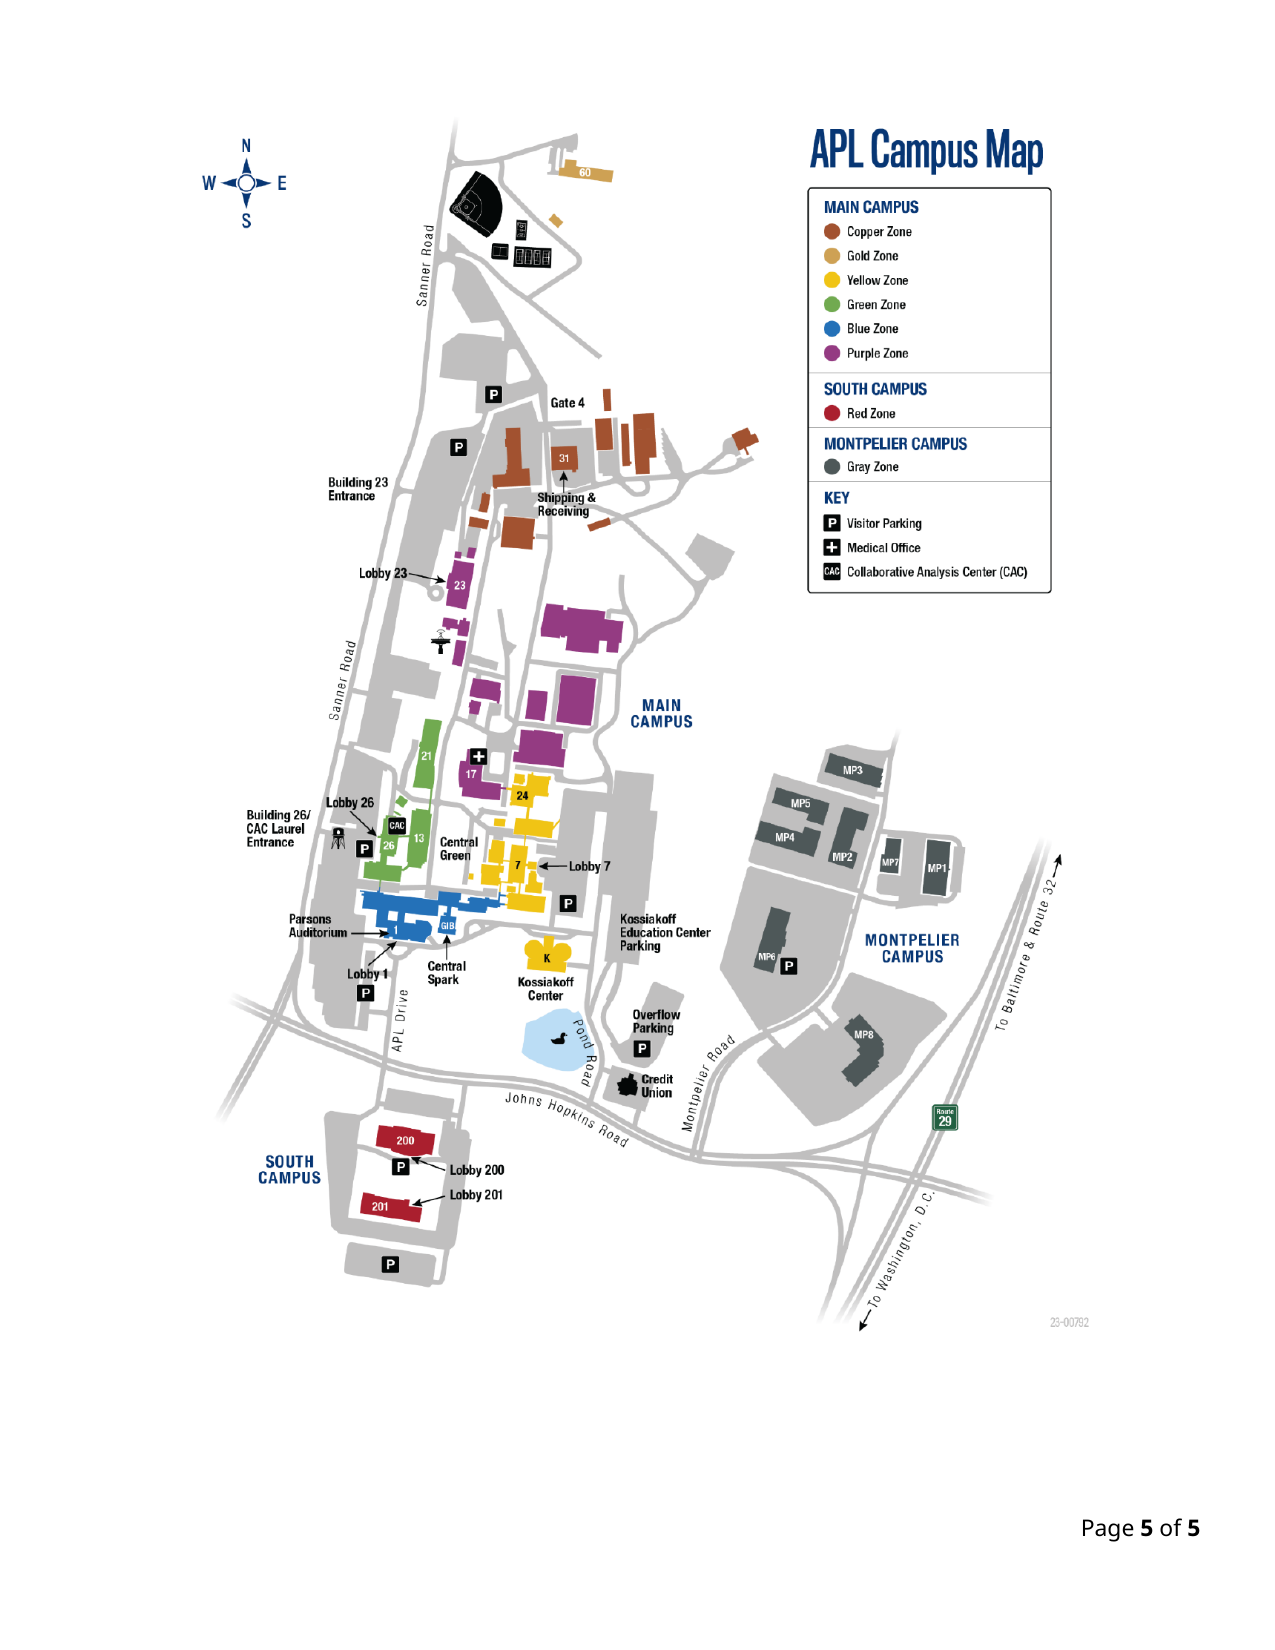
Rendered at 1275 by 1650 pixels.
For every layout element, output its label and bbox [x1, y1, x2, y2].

picture [138, 75, 1137, 1366]
